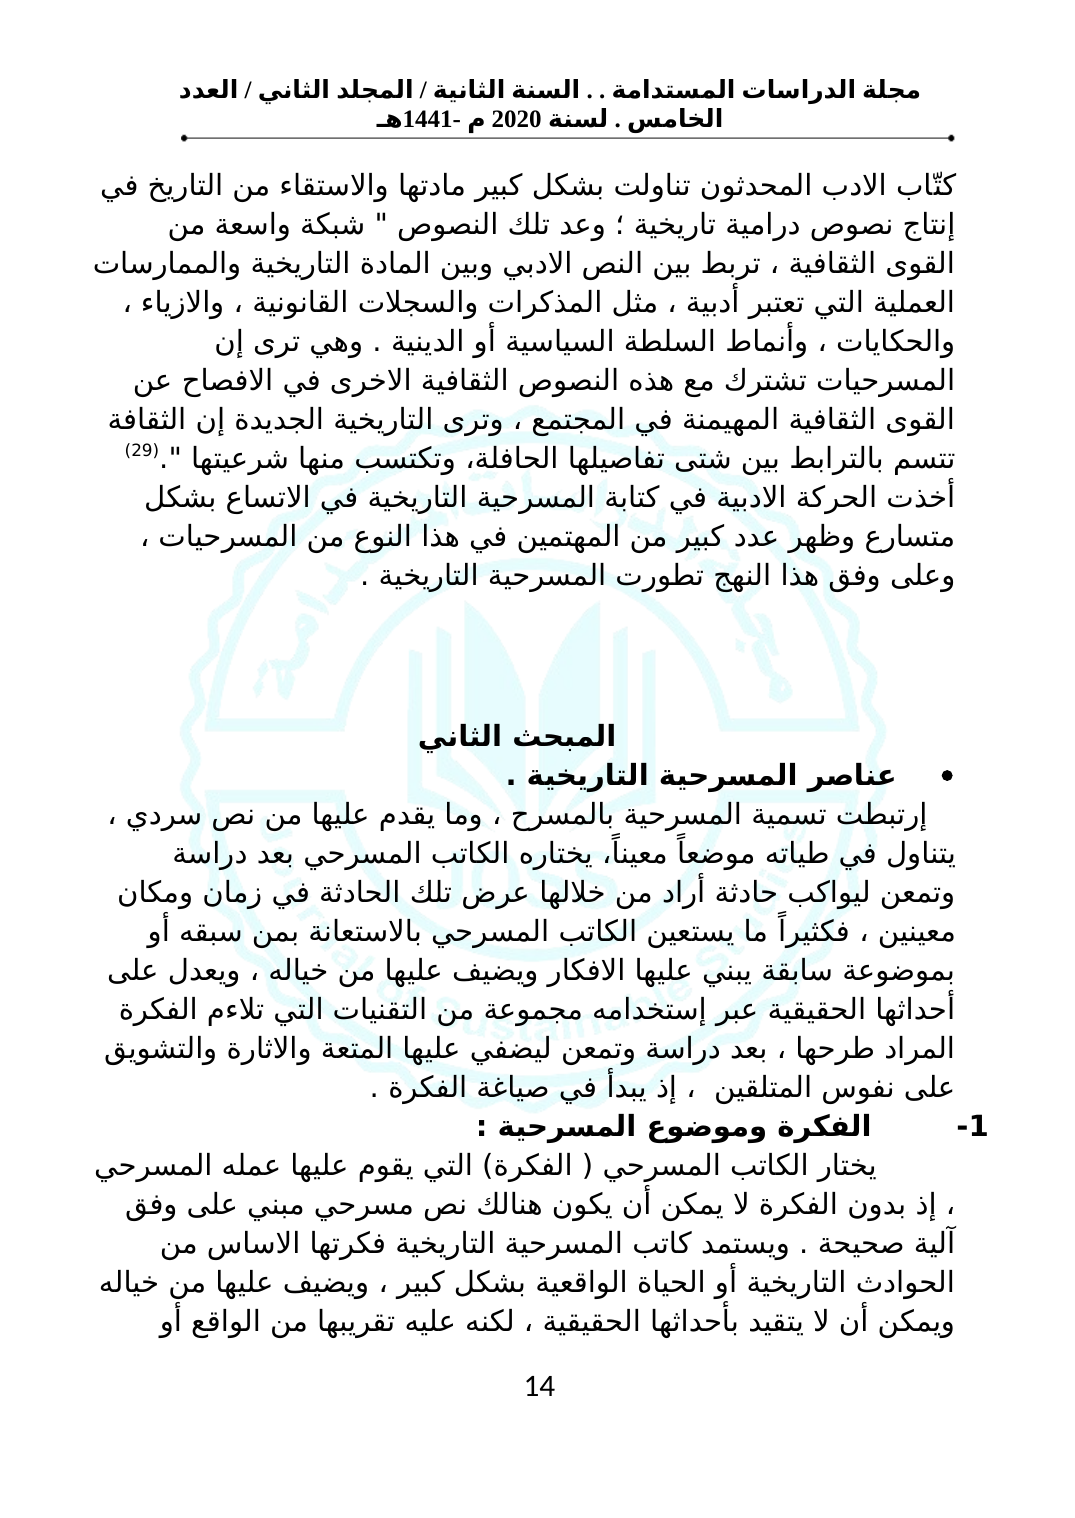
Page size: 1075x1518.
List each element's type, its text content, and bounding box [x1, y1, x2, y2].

list عناصر المسرحية التاريخية . [92, 759, 942, 793]
text أخذت الحركة الادبية في كتابة المسرحية التاريخية في الاتساع بشكل متسارع وظهر عدد كبير من المهتمين في هذا النوع من المسرحيات ، وعلى وفق هذا النهج تطورت المسرحية التاريخية . [92, 480, 956, 592]
list الفكرة وموضوع المسرحية : [92, 1109, 956, 1143]
text المبحث الثاني [92, 720, 942, 754]
picture [181, 132, 956, 146]
text إرتبطت تسمية المسرحية بالمسرح ، وما يقدم عليها من نص سردي ، يتناول في طياته موضعاً معيناً، يختاره الكاتب المسرحي بعد دراسة وتمعن ليواكب حادثة أراد من خلالها عرض تلك الحادثة في زمان ومكان معينين ، فكثيراً ما يستعين الكاتب المسرحي بالاستعانة بمن سبقه أو بموضوعة سابقة يبني عليها الافكار ويضيف عليها من خياله ، ويعدل على أحداثها الحقيقية عبر إستخدامه مجموعة من التقنيات التي تلاءم الفكرة المراد طرحها ، بعد دراسة وتمعن ليضفي عليها المتعة والاثارة والتشويق على نفوس المتلقين ، إذ يبدأ في صياغة الفكرة . [92, 798, 956, 1104]
